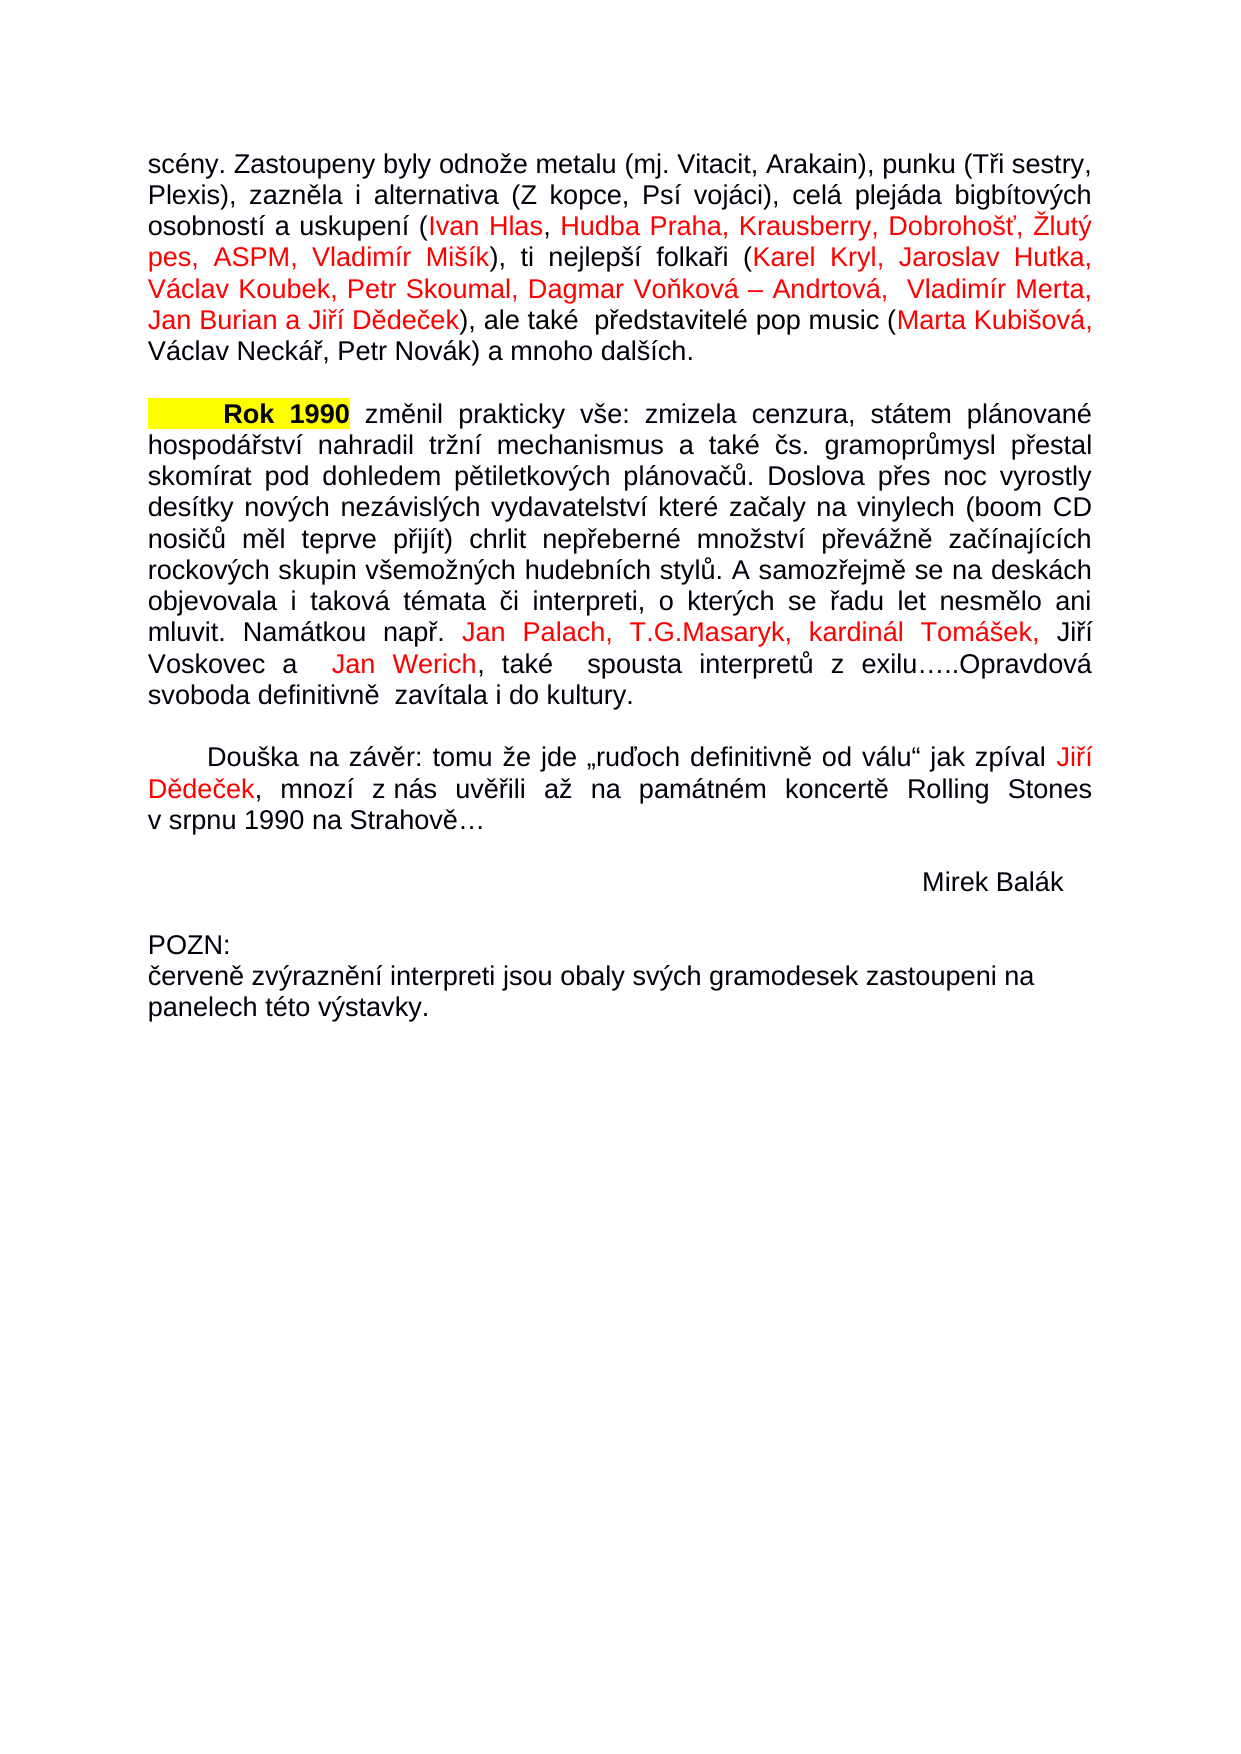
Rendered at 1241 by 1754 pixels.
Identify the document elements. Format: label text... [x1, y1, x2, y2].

text Rok 1990 změnil prakticky vše: zmizela cenzura, státem plánované hospodářství nahradil tržní mechanismus a také čs. gramoprůmysl přestal skomírat pod dohledem pětiletkových plánovačů. Doslova přes noc vyrostly desítky nových nezávislých vydavatelství které začaly na vinylech (boom CD nosičů měl teprve přijít) chrlit nepřeberné množství převážně začínajících rockových skupin všemožných hudebních stylů. A samozřejmě se na deskách objevovala i taková témata či interpreti, o kterých se řadu let nesmělo ani mluvit. Namátkou např. Jan Palach, T.G.Masaryk, kardinál Tomášek, Jiří Voskovec a Jan Werich, také spousta interpretů z exilu…..Opravdová svoboda definitivně zavítala i do kultury. [148, 398, 1093, 710]
text POZN: [148, 929, 1093, 960]
text červeně zvýraznění interpreti jsou obaly svých gramodesek zastoupeni na panelech této výstavky. [148, 960, 1093, 1023]
text Douška na závěr: tomu že jde „ruďoch definitivně od válu“ jak zpíval Jiří Dědeček, mnozí z nás uvěřili až na památném koncertě Rolling Stones v srpnu 1990 na Strahově… [148, 741, 1093, 835]
text Mirek Balák [148, 866, 1093, 898]
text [148, 148, 1093, 366]
